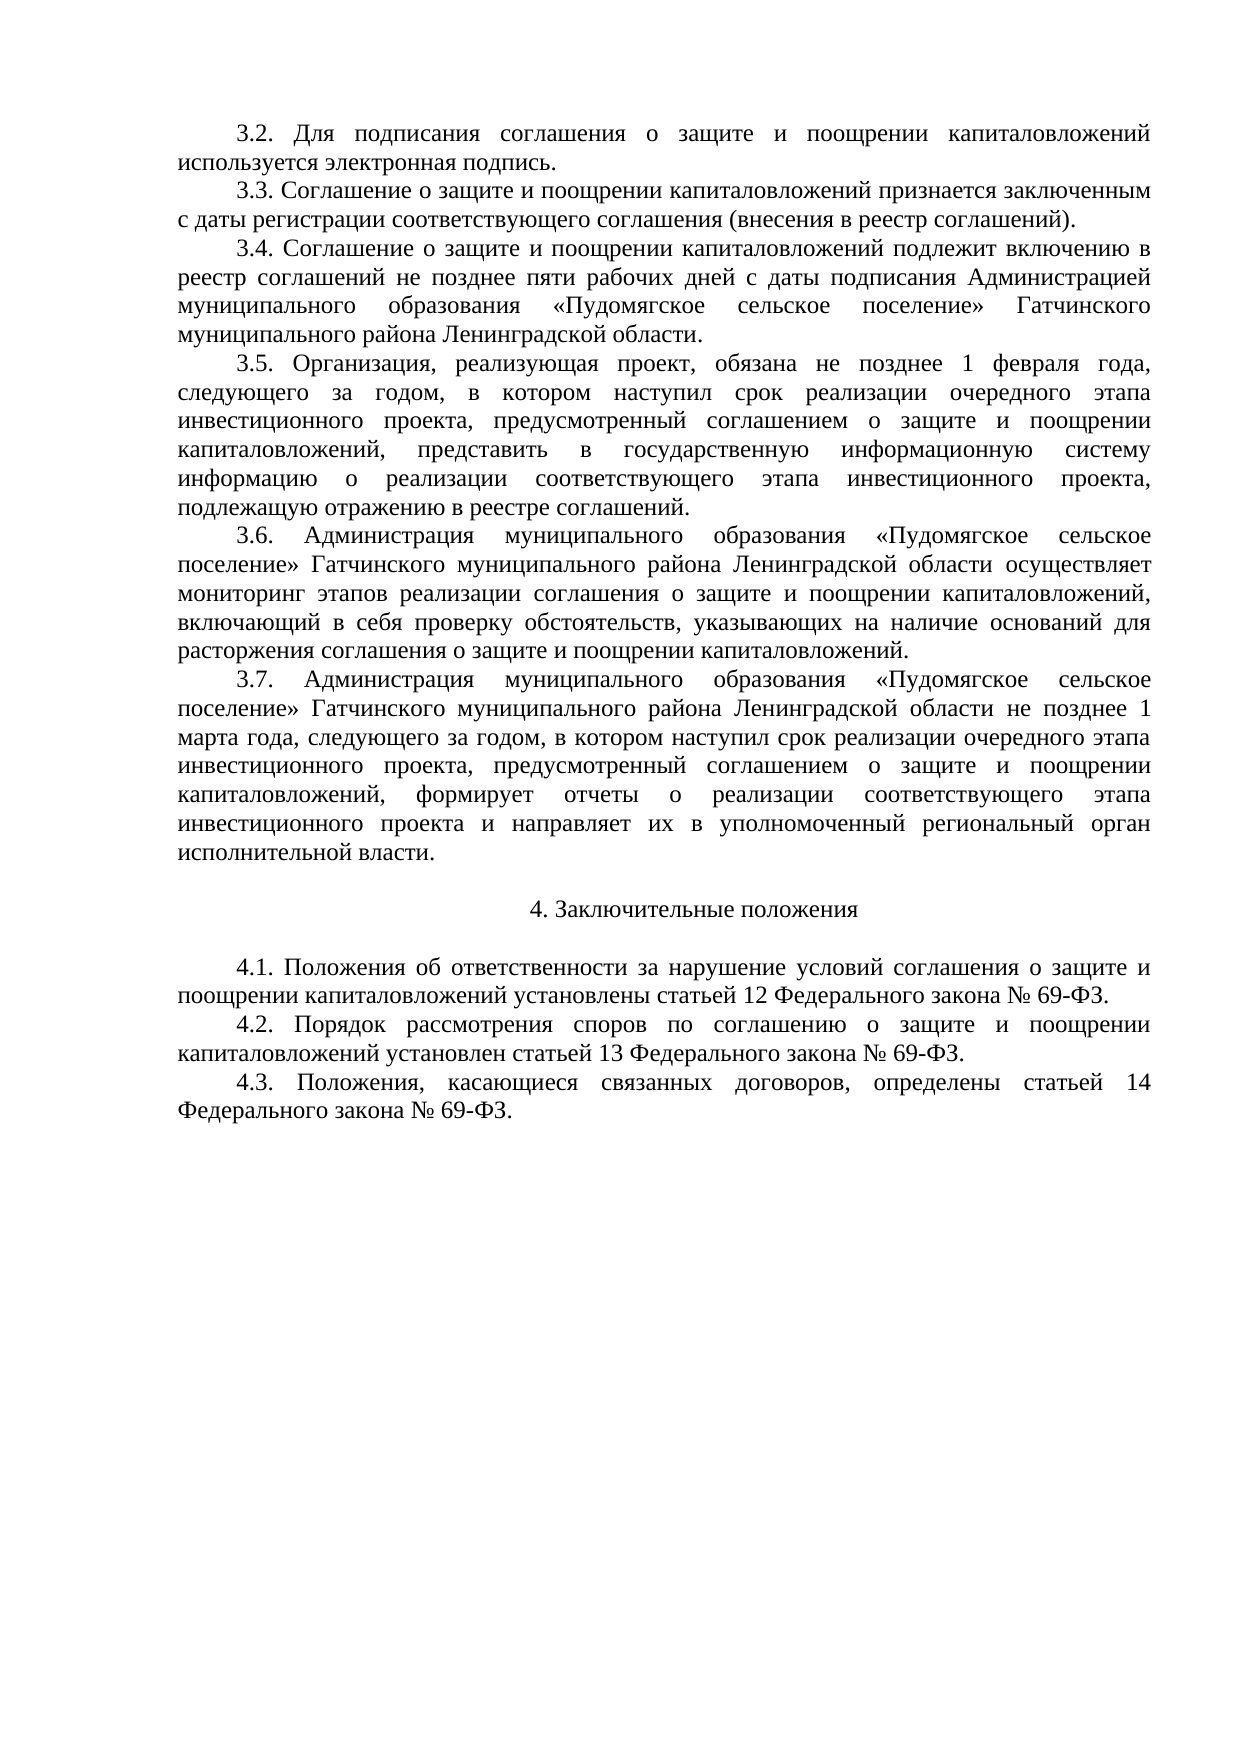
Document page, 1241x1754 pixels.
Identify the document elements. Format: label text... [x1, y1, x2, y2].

text 4. Заключительные положения [177, 894, 1152, 923]
text 4.3. Положения, касающиеся связанных договоров, определены статьей 14 Федерального закона № 69-ФЗ. [177, 1067, 1152, 1124]
text 3.3. Соглашение о защите и поощрении капиталовложений признается заключенным с даты регистрации соответствующего соглашения (внесения в реестр соглашений). [177, 176, 1152, 233]
text 3.7. Администрация муниципального образования «Пудомягское сельское поселение» Гатчинского муниципального района Ленинградской области не позднее 1 марта года, следующего за годом, в котором наступил срок реализации очередного этапа инвестиционного проекта, предусмотренный соглашением о защите и поощрении капиталовложений, формирует отчеты о реализации соответствующего этапа инвестиционного проекта и направляет их в уполномоченный региональный орган исполнительной власти. [177, 664, 1152, 866]
text 3.6. Администрация муниципального образования «Пудомягское сельское поселение» Гатчинского муниципального района Ленинградской области осуществляет мониторинг этапов реализации соглашения о защите и поощрении капиталовложений, включающий в себя проверку обстоятельств, указывающих на наличие оснований для расторжения соглашения о защите и поощрении капиталовложений. [177, 521, 1152, 664]
text 4.1. Положения об ответственности за нарушение условий соглашения о защите и поощрении капиталовложений установлены статьей 12 Федерального закона № 69-ФЗ. [177, 952, 1152, 1009]
text 3.2. Для подписания соглашения о защите и поощрении капиталовложений используется электронная подпись. [177, 118, 1152, 176]
text 4.2. Порядок рассмотрения споров по соглашению о защите и поощрении капиталовложений установлен статьей 13 Федерального закона № 69-ФЗ. [177, 1009, 1152, 1067]
text 3.4. Соглашение о защите и поощрении капиталовложений подлежит включению в реестр соглашений не позднее пяти рабочих дней с даты подписания Администрацией муниципального образования «Пудомягское сельское поселение» Гатчинского муниципального района Ленинградской области. [177, 233, 1152, 348]
text 3.5. Организация, реализующая проект, обязана не позднее 1 февраля года, следующего за годом, в котором наступил срок реализации очередного этапа инвестиционного проекта, предусмотренный соглашением о защите и поощрении капиталовложений, представить в государственную информационную систему информацию о реализации соответствующего этапа инвестиционного проекта, подлежащую отражению в реестре соглашений. [177, 348, 1152, 521]
